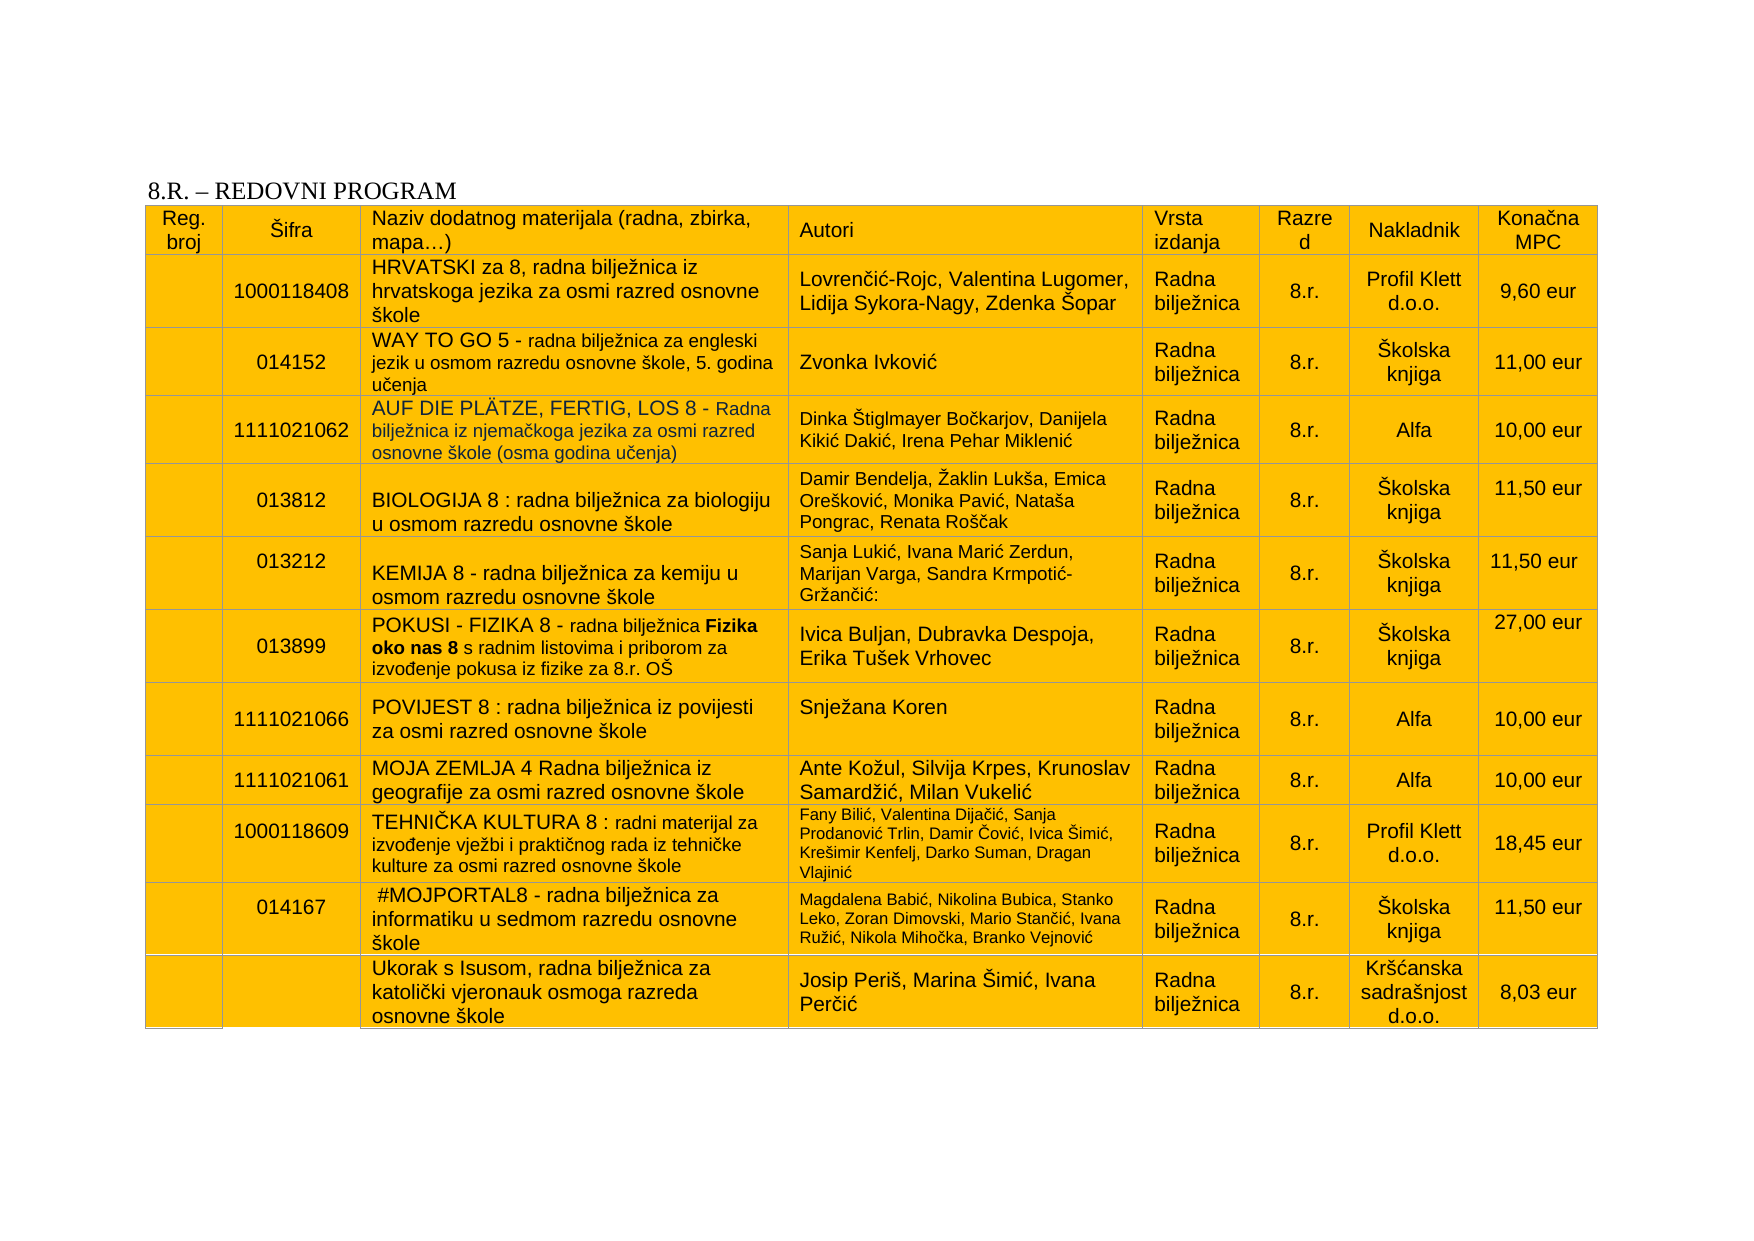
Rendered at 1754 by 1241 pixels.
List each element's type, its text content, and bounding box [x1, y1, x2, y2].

table_cell 11,50 eur [1479, 537, 1597, 609]
table_cell Ivica Buljan, Dubravka Despoja, Erika Tušek Vrhovec [789, 610, 1142, 682]
table_cell Radna bilježnica [1143, 805, 1259, 882]
table_cell 1000118609 [223, 805, 360, 882]
table_cell 11,50 eur [1479, 883, 1597, 954]
table_cell KEMIJA 8 - radna bilježnica za kemiju u osmom razredu osnovne škole [361, 537, 788, 609]
table_cell 1111021066 [223, 683, 360, 755]
table_cell 9,60 eur [1479, 255, 1597, 327]
table_cell 10,00 eur [1479, 756, 1597, 804]
table_cell 8.r. [1260, 537, 1349, 609]
table_cell Školska knjiga [1350, 610, 1478, 682]
table_cell POKUSI - FIZIKA 8 - radna bilježnica Fizika oko nas 8 s radnim listovima i priborom za izvođenje pokusa iz fizike za 8.r. OŠ [361, 610, 788, 682]
table_cell HRVATSKI za 8, radna bilježnica iz hrvatskoga jezika za osmi razred osnovne škole [361, 255, 788, 327]
table_cell 8.r. [1260, 883, 1349, 954]
table_cell Radna bilježnica [1143, 956, 1259, 1027]
table_cell [146, 610, 222, 682]
table_cell [146, 956, 222, 1027]
table_cell Zvonka Ivković [789, 328, 1142, 395]
table_header Naziv dodatnog materijala (radna, zbirka, mapa…) [361, 206, 788, 254]
table_cell 11,00 eur [1479, 328, 1597, 395]
table_cell Profil Klett d.o.o. [1350, 255, 1478, 327]
table_cell Alfa [1350, 683, 1478, 755]
table_header Nakladnik [1350, 206, 1478, 254]
text 8.R. – REDOVNI PROGRAM [148, 176, 1606, 205]
table_cell 8.r. [1260, 805, 1349, 882]
table_cell 8.r. [1260, 610, 1349, 682]
table_cell Radna bilježnica [1143, 328, 1259, 395]
table_cell 8,03 eur [1479, 956, 1597, 1027]
table_cell 014152 [223, 328, 360, 395]
table_cell Radna bilježnica [1143, 464, 1259, 536]
table_cell Alfa [1350, 756, 1478, 804]
table_cell Radna bilježnica [1143, 683, 1259, 755]
table_cell 1111021061 [223, 756, 360, 804]
table_cell Ukorak s Isusom, radna bilježnica za katolički vjeronauk osmoga razreda osnovne škole [361, 956, 788, 1027]
table_cell [146, 255, 222, 327]
table_cell #MOJPORTAL8 - radna bilježnica za informatiku u sedmom razredu osnovne škole [361, 883, 788, 954]
table_header Autori [789, 206, 1142, 254]
table_cell MOJA ZEMLJA 4 Radna bilježnica iz geografije za osmi razred osnovne škole [361, 756, 788, 804]
table_cell 10,00 eur [1479, 683, 1597, 755]
table_header Vrsta izdanja [1143, 206, 1259, 254]
table_cell 11,50 eur [1479, 464, 1597, 536]
table_cell Sanja Lukić, Ivana Marić Zerdun, Marijan Varga, Sandra Krmpotić-Gržančić: [789, 537, 1142, 609]
table_cell Damir Bendelja, Žaklin Lukša, Emica Orešković, Monika Pavić, Nataša Pongrac, Renata Roščak [789, 464, 1142, 536]
table_cell 27,00 eur [1479, 610, 1597, 682]
table_cell Ante Kožul, Silvija Krpes, Krunoslav Samardžić, Milan Vukelić [789, 756, 1142, 804]
table_cell Školska knjiga [1350, 537, 1478, 609]
table_header Razred [1260, 206, 1349, 254]
table_cell [146, 537, 222, 609]
table_cell [146, 883, 222, 954]
table_cell 8.r. [1260, 328, 1349, 395]
table_cell 1111021062 [223, 396, 360, 463]
table_cell [146, 328, 222, 395]
table_cell Josip Periš, Marina Šimić, Ivana Perčić [789, 956, 1142, 1027]
table_cell Lovrenčić-Rojc, Valentina Lugomer, Lidija Sykora-Nagy, Zdenka Šopar [789, 255, 1142, 327]
table_cell 8.r. [1260, 255, 1349, 327]
table_cell 8.r. [1260, 683, 1349, 755]
table_cell 013212 [223, 537, 360, 609]
table_cell [223, 956, 360, 1027]
table_cell [146, 396, 222, 463]
table_cell Magdalena Babić, Nikolina Bubica, Stanko Leko, Zoran Dimovski, Mario Stančić, Ivana Ružić, Nikola Mihočka, Branko Vejnović [789, 883, 1142, 954]
table_cell 18,45 eur [1479, 805, 1597, 882]
table_cell Radna bilježnica [1143, 537, 1259, 609]
table_cell AUF DIE PLÄTZE, FERTIG, LOS 8 - Radna bilježnica iz njemačkoga jezika za osmi razred osnovne škole (osma godina učenja) [361, 396, 788, 463]
table_cell [146, 683, 222, 755]
table_cell 8.r. [1260, 396, 1349, 463]
table_cell 1000118408 [223, 255, 360, 327]
table_cell 014167 [223, 883, 360, 954]
table_cell Snježana Koren [789, 683, 1142, 755]
table_header Reg. broj [146, 206, 222, 254]
table_cell Alfa [1350, 396, 1478, 463]
table_cell Radna bilježnica [1143, 756, 1259, 804]
table_cell POVIJEST 8 : radna bilježnica iz povijesti za osmi razred osnovne škole [361, 683, 788, 755]
table_cell Školska knjiga [1350, 328, 1478, 395]
table_cell Radna bilježnica [1143, 255, 1259, 327]
table_cell [146, 756, 222, 804]
table_header Šifra [223, 206, 360, 254]
table_cell Školska knjiga [1350, 464, 1478, 536]
table_cell Radna bilježnica [1143, 396, 1259, 463]
table_cell 10,00 eur [1479, 396, 1597, 463]
table_cell Kršćanska sadrašnjost d.o.o. [1350, 956, 1478, 1027]
table_cell Fany Bilić, Valentina Dijačić, Sanja Prodanović Trlin, Damir Čović, Ivica Šimić, Krešimir Kenfelj, Darko Suman, Dragan Vlajinić [789, 805, 1142, 882]
table_cell 8.r. [1260, 464, 1349, 536]
table_cell WAY TO GO 5 - radna bilježnica za engleski jezik u osmom razredu osnovne škole, 5. godina učenja [361, 328, 788, 395]
table_cell 8.r. [1260, 956, 1349, 1027]
table_cell 8.r. [1260, 756, 1349, 804]
table_cell 013812 [223, 464, 360, 536]
table_cell Radna bilježnica [1143, 610, 1259, 682]
table_header Konačna MPC [1479, 206, 1597, 254]
table_cell BIOLOGIJA 8 : radna bilježnica za biologiju u osmom razredu osnovne škole [361, 464, 788, 536]
table_cell [146, 805, 222, 882]
table_cell 013899 [223, 610, 360, 682]
table_cell Dinka Štiglmayer Bočkarjov, Danijela Kikić Dakić, Irena Pehar Miklenić [789, 396, 1142, 463]
table_cell Profil Klett d.o.o. [1350, 805, 1478, 882]
table_cell TEHNIČKA KULTURA 8 : radni materijal za izvođenje vježbi i praktičnog rada iz tehničke kulture za osmi razred osnovne škole [361, 805, 788, 882]
table_cell [146, 464, 222, 536]
table_cell Radna bilježnica [1143, 883, 1259, 954]
table_cell Školska knjiga [1350, 883, 1478, 954]
